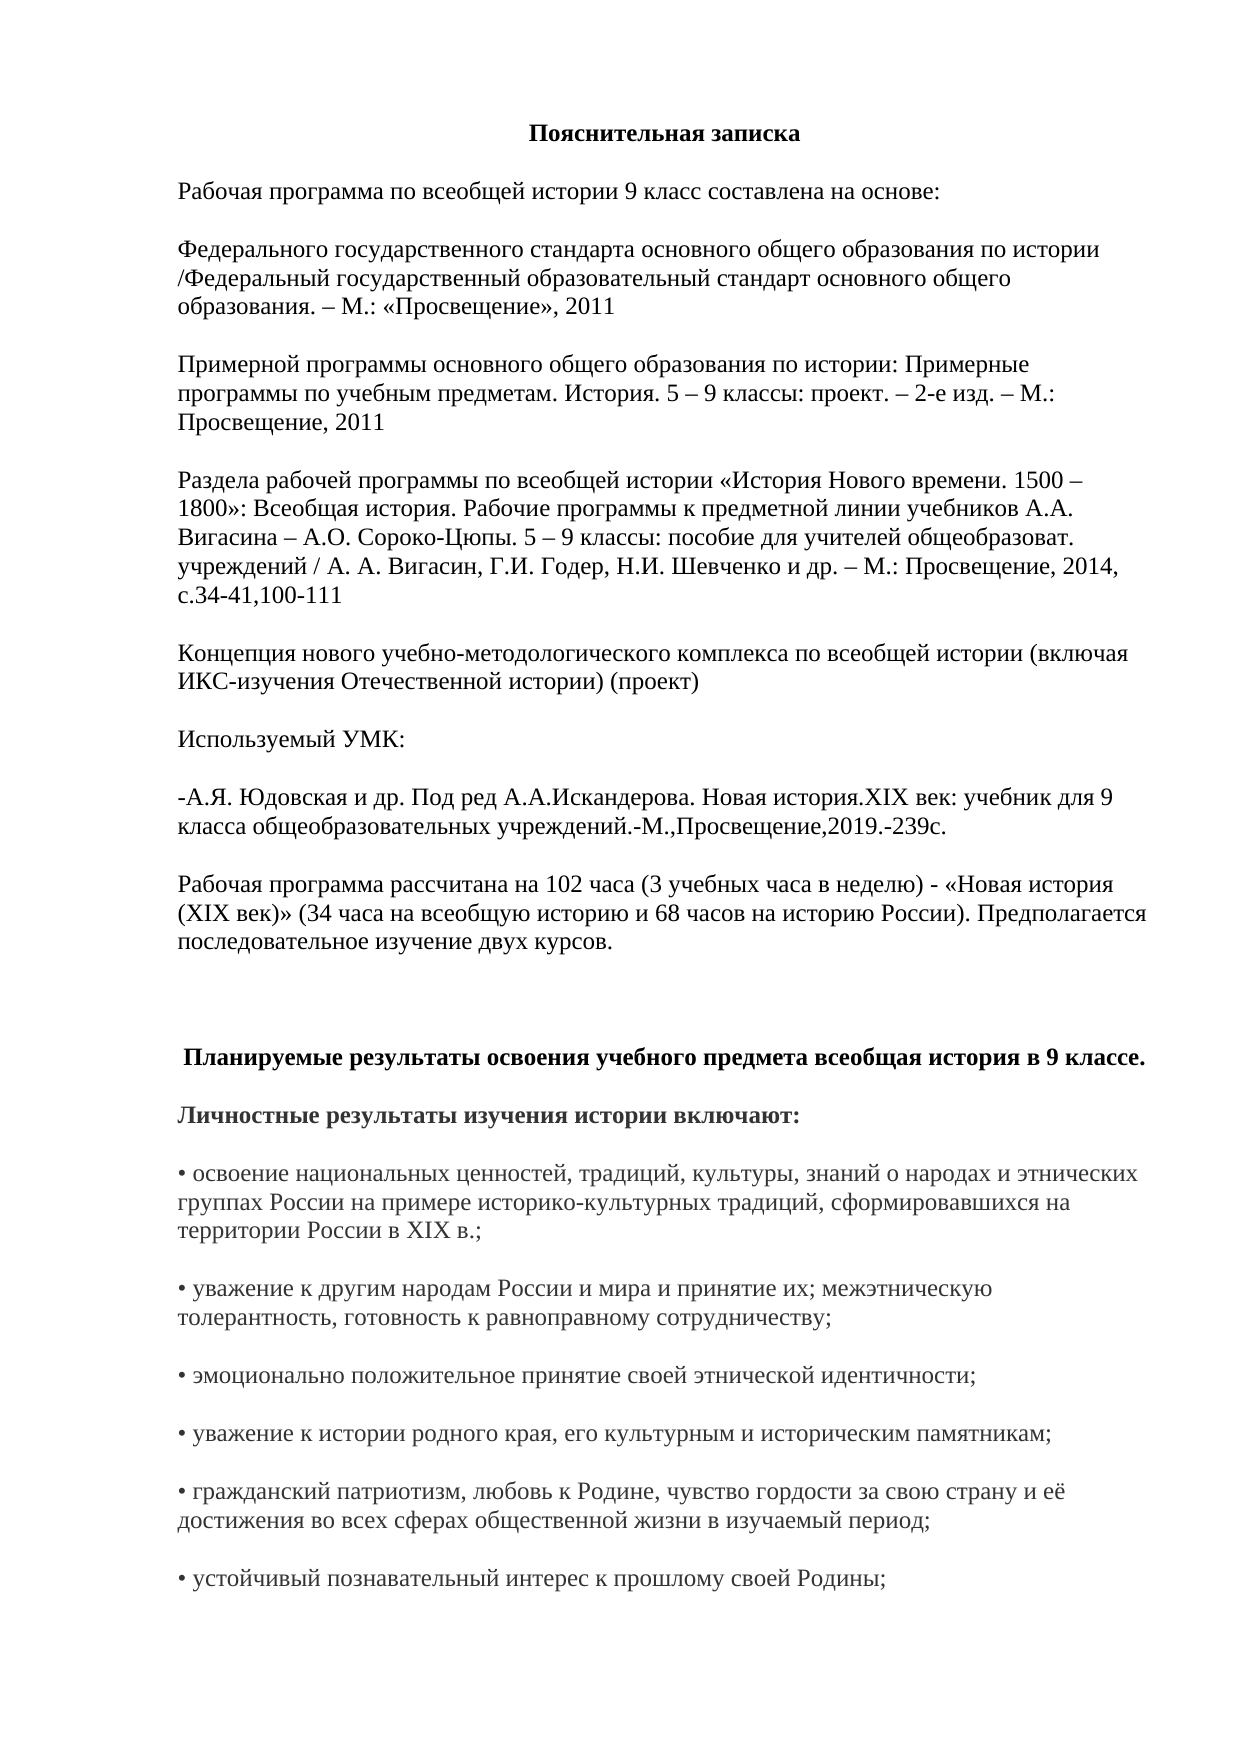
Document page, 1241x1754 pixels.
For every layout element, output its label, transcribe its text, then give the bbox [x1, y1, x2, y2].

text -А.Я. Юдовская и др. Под ред А.А.Искандерова. Новая история.XIX век: учебник для 9 класса общеобразовательных учреждений.-М.,Просвещение,2019.-239с. [177, 782, 1152, 840]
text Примерной программы основного общего образования по истории: Примерные программы по учебным предметам. История. 5 – 9 классы: проект. – 2-е изд. – М.: Просвещение, 2011 [177, 349, 1152, 436]
text • уважение к истории родного края, его культурным и историческим памятникам; [177, 1418, 1152, 1447]
text • уважение к другим народам России и мира и принятие их; межэтническую толерантность, готовность к равноправному сотрудничеству; [177, 1273, 1152, 1331]
text • освоение национальных ценностей, традиций, культуры, знаний о народах и этнических группах России на примере историко-культурных традиций, сформировавшихся на территории России в XIX в.; [177, 1158, 1152, 1244]
text Раздела рабочей программы по всеобщей истории «История Нового времени. 1500 – 1800»: Всеобщая история. Рабочие программы к предметной линии учебников А.А. Вигасина – А.О. Сороко-Цюпы. 5 – 9 классы: пособие для учителей общеобразоват. учреждений / А. А. Вигасин, Г.И. Годер, Н.И. Шевченко и др. – М.: Просвещение, 2014, с.34-41,100-111 [177, 465, 1152, 608]
text Пояснительная записка [177, 118, 1152, 147]
text Планируемые результаты освоения учебного предмета всеобщая история в 9 классе. [177, 1042, 1152, 1071]
text Используемый УМК: [177, 724, 1152, 753]
text Концепция нового учебно-методологического комплекса по всеобщей истории (включая ИКС-изучения Отечественной истории) (проект) [177, 638, 1152, 695]
text • гражданский патриотизм, любовь к Родине, чувство гордости за свою страну и её достижения во всех сферах общественной жизни в изучаемый период; [177, 1476, 1152, 1533]
text Личностные результаты изучения истории включают: [177, 1100, 1152, 1129]
text • эмоционально положительное принятие своей этнической идентичности; [177, 1360, 1152, 1389]
text Рабочая программа рассчитана на 102 часа (3 учебных часа в неделю) - «Новая история (XIX век)» (34 часа на всеобщую историю и 68 часов на историю России). Предполагается последовательное изучение двух курсов. [177, 869, 1152, 955]
text • устойчивый познавательный интерес к прошлому своей Родины; [177, 1563, 1152, 1591]
text Рабочая программа по всеобщей истории 9 класс составлена на основе: [177, 176, 1152, 205]
text Федерального государственного стандарта основного общего образования по истории /Федеральный государственный образовательный стандарт основного общего образования. – М.: «Просвещение», 2011 [177, 234, 1152, 320]
